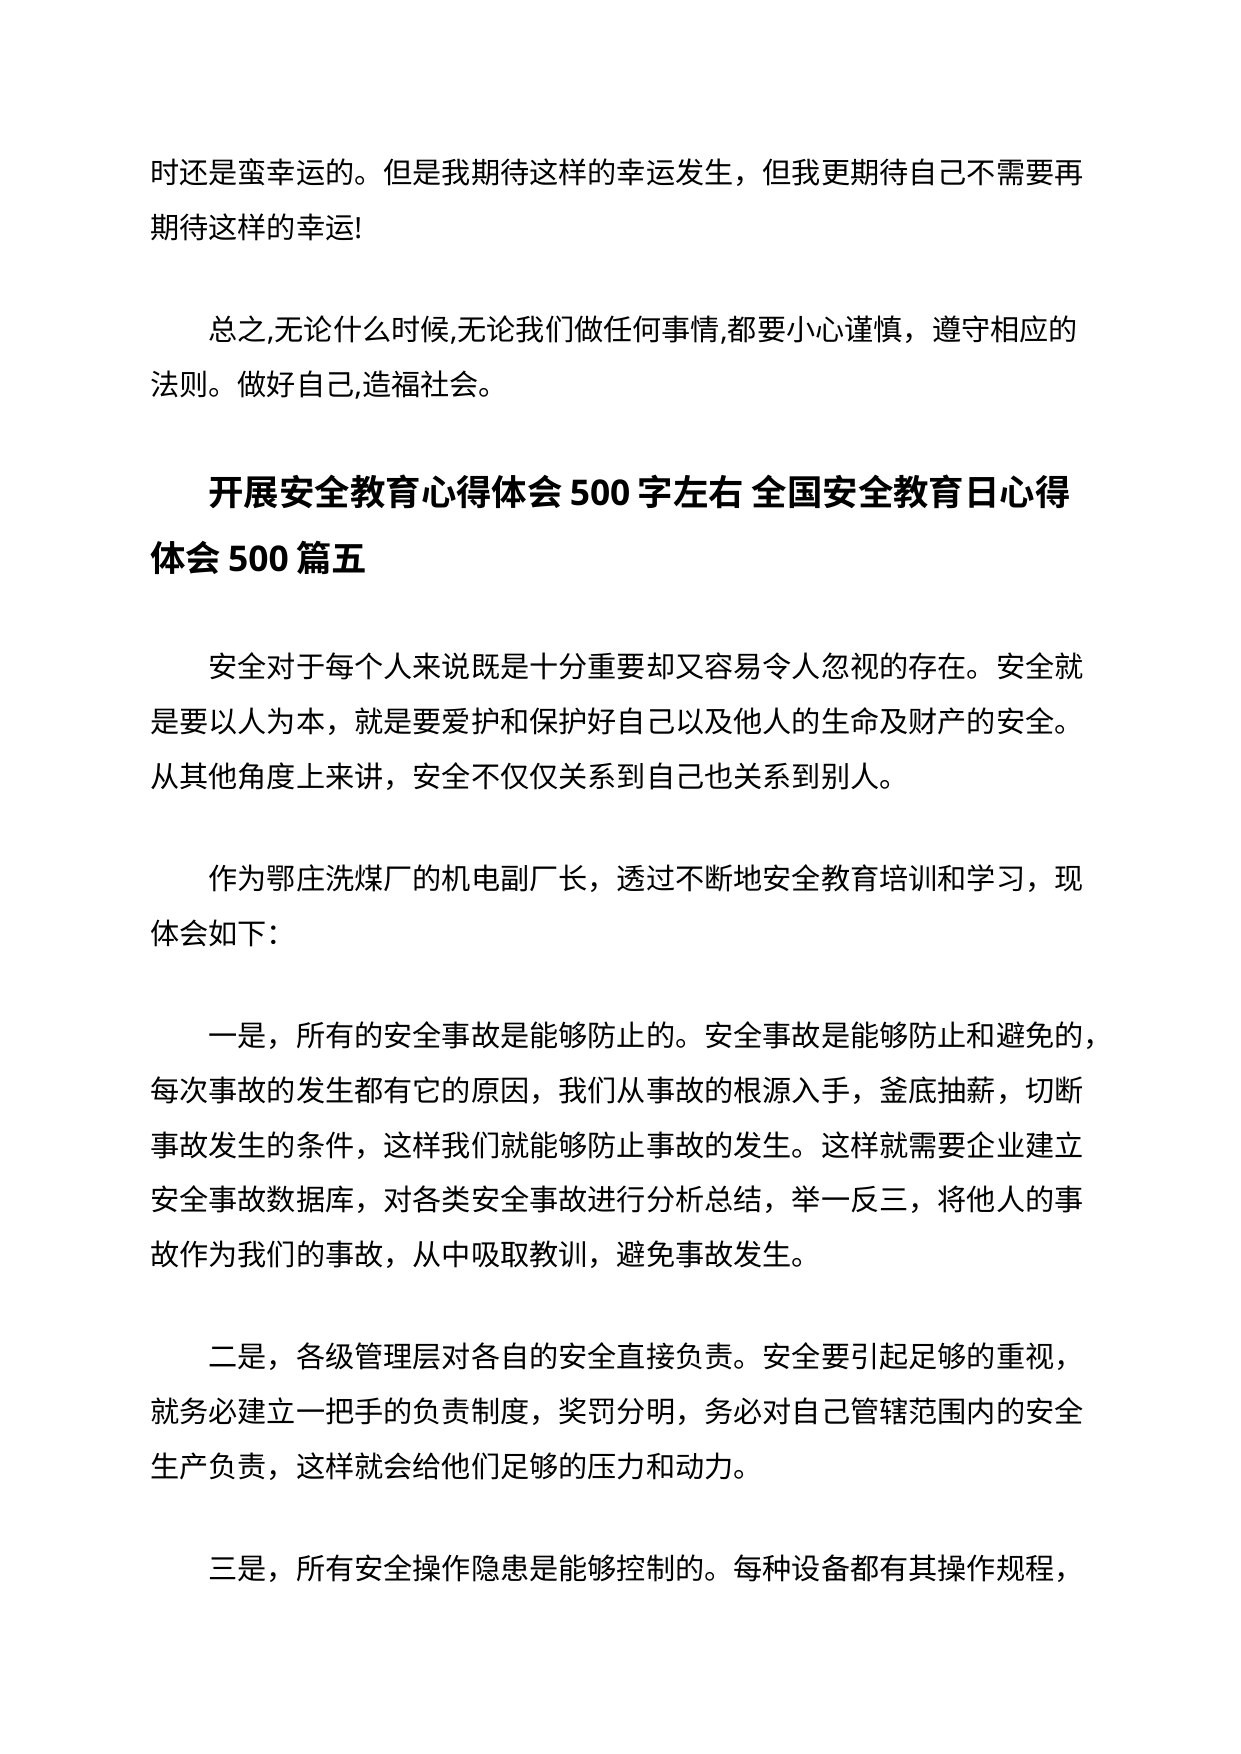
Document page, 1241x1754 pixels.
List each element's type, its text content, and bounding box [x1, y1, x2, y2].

text 开展安全教育心得体会500字左右 全国安全教育日心得体会500篇五 [150, 464, 1090, 582]
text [150, 150, 1090, 247]
text 总之,无论什么时候,无论我们做任何事情,都要小心谨慎，遵守相应的法则。做好自己,造福社会。 [150, 307, 1090, 404]
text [150, 1545, 1090, 1587]
text 二是，各级管理层对各自的安全直接负责。安全要引起足够的重视，就务必建立一把手的负责制度，奖罚分明，务必对自己管辖范围内的安全生产负责，这样就会给他们足够的压力和动力。 [150, 1334, 1090, 1486]
text 一是，所有的安全事故是能够防止的。安全事故是能够防止和避免的，每次事故的发生都有它的原因，我们从事故的根源入手，釜底抽薪，切断事故发生的条件，这样我们就能够防止事故的发生。这样就需要企业建立安全事故数据库，对各类安全事故进行分析总结，举一反三，将他人的事故作为我们的事故，从中吸取教训，避免事故发生。 [150, 1012, 1090, 1274]
text 作为鄂庄洗煤厂的机电副厂长，透过不断地安全教育培训和学习，现体会如下： [150, 856, 1090, 953]
text 安全对于每个人来说既是十分重要却又容易令人忽视的存在。安全就是要以人为本，就是要爱护和保护好自己以及他人的生命及财产的安全。从其他角度上来讲，安全不仅仅关系到自己也关系到别人。 [150, 644, 1090, 796]
